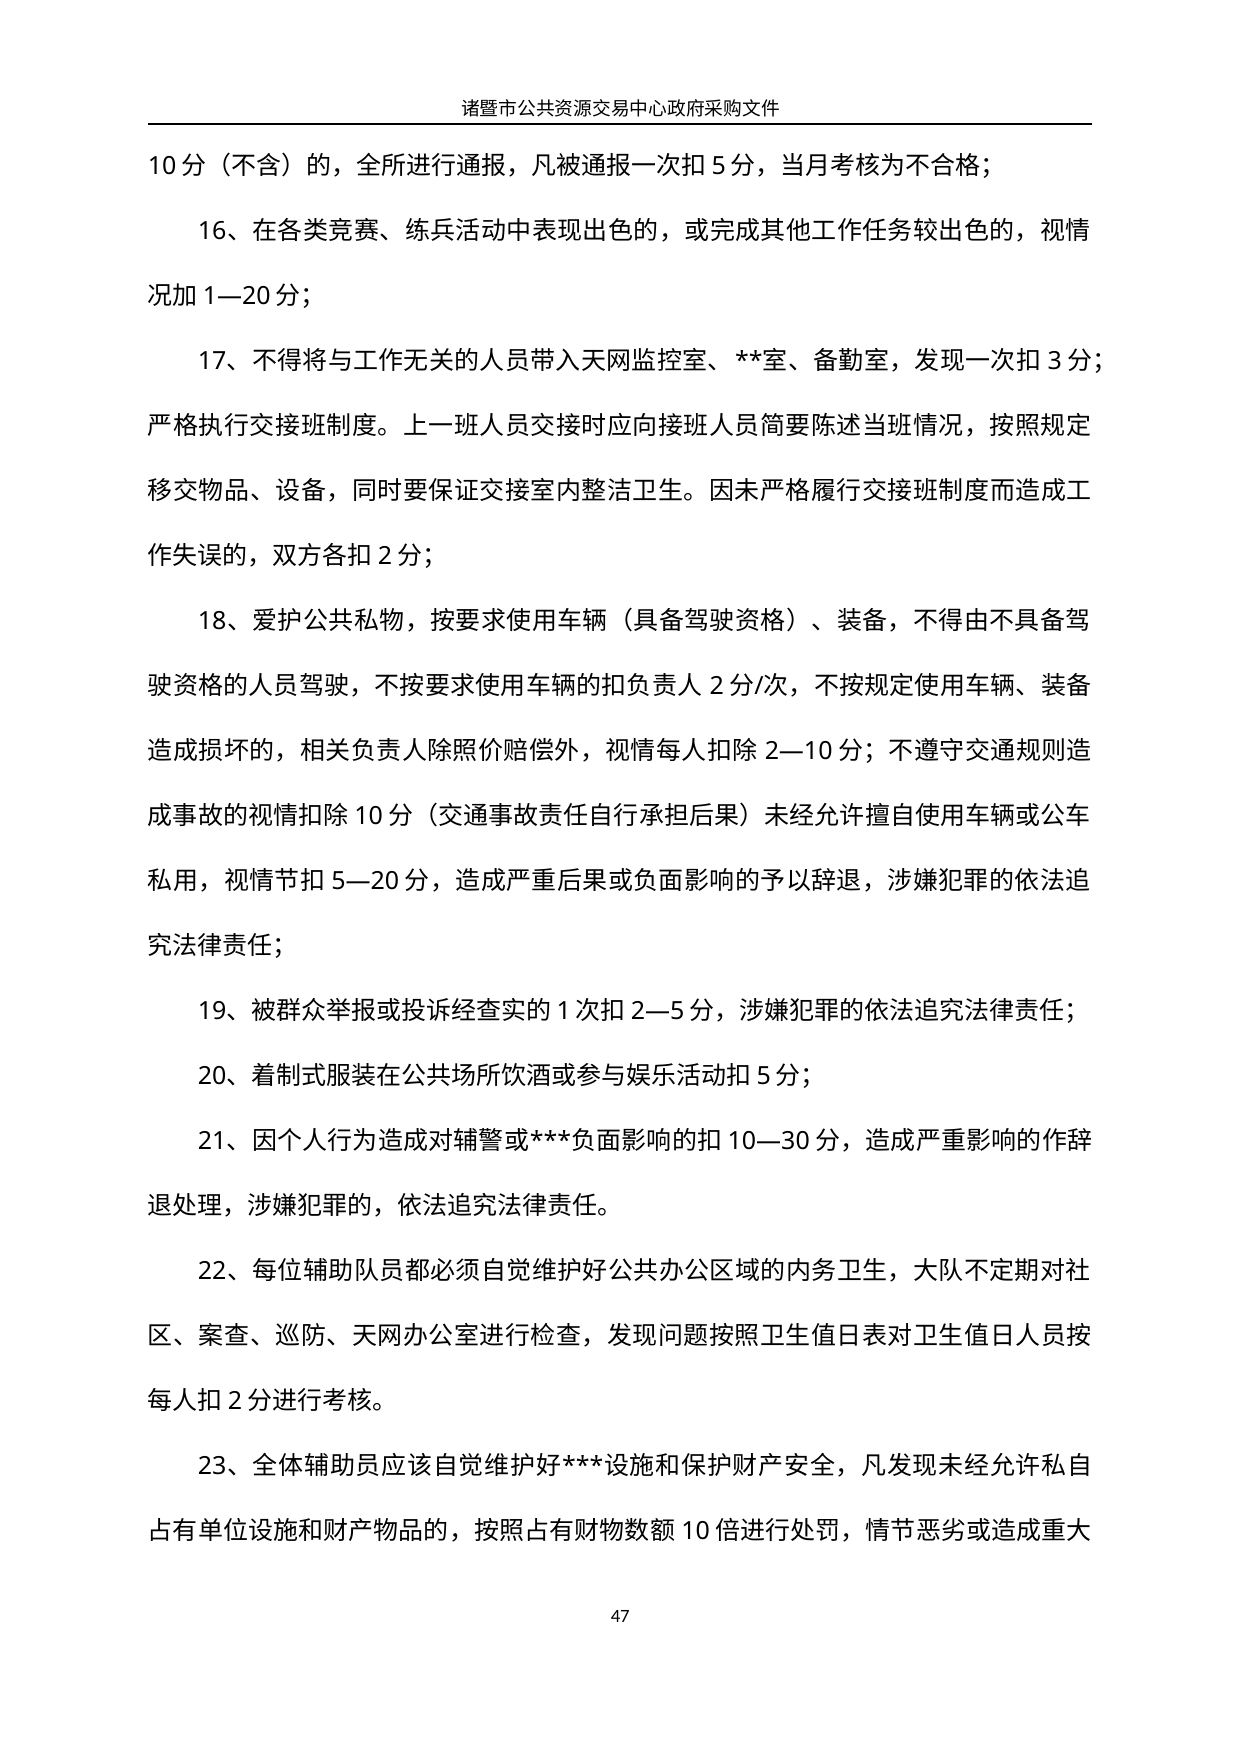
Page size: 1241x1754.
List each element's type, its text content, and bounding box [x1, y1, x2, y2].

text 16、在各类竞赛、练兵活动中表现出色的，或完成其他工作任务较出色的，视情况加1—20分； [148, 196, 1092, 326]
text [148, 1431, 1092, 1561]
text 18、爱护公共私物，按要求使用车辆（具备驾驶资格）、装备，不得由不具备驾驶资格的人员驾驶，不按要求使用车辆的扣负责人2分/次，不按规定使用车辆、装备造成损坏的，相关负责人除照价赔偿外，视情每人扣除2—10分；不遵守交通规则造成事故的视情扣除10分（交通事故责任自行承担后果）未经允许擅自使用车辆或公车私用，视情节扣5—20分，造成严重后果或负面影响的予以辞退，涉嫌犯罪的依法追究法律责任； [148, 586, 1092, 976]
text 20、着制式服装在公共场所饮酒或参与娱乐活动扣5分； [148, 1041, 1092, 1106]
text 17、不得将与工作无关的人员带入天网监控室、**室、备勤室，发现一次扣3分；严格执行交接班制度。上一班人员交接时应向接班人员简要陈述当班情况，按照规定移交物品、设备，同时要保证交接室内整洁卫生。因未严格履行交接班制度而造成工作失误的，双方各扣2分； [148, 326, 1092, 586]
text 22、每位辅助队员都必须自觉维护好公共办公区域的内务卫生，大队不定期对社区、案查、巡防、天网办公室进行检查，发现问题按照卫生值日表对卫生值日人员按每人扣2分进行考核。 [148, 1236, 1092, 1431]
text 21、因个人行为造成对辅警或***负面影响的扣10—30分，造成严重影响的作辞退处理，涉嫌犯罪的，依法追究法律责任。 [148, 1106, 1092, 1236]
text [148, 131, 1092, 196]
text 19、被群众举报或投诉经查实的1次扣2—5分，涉嫌犯罪的依法追究法律责任； [148, 976, 1092, 1041]
